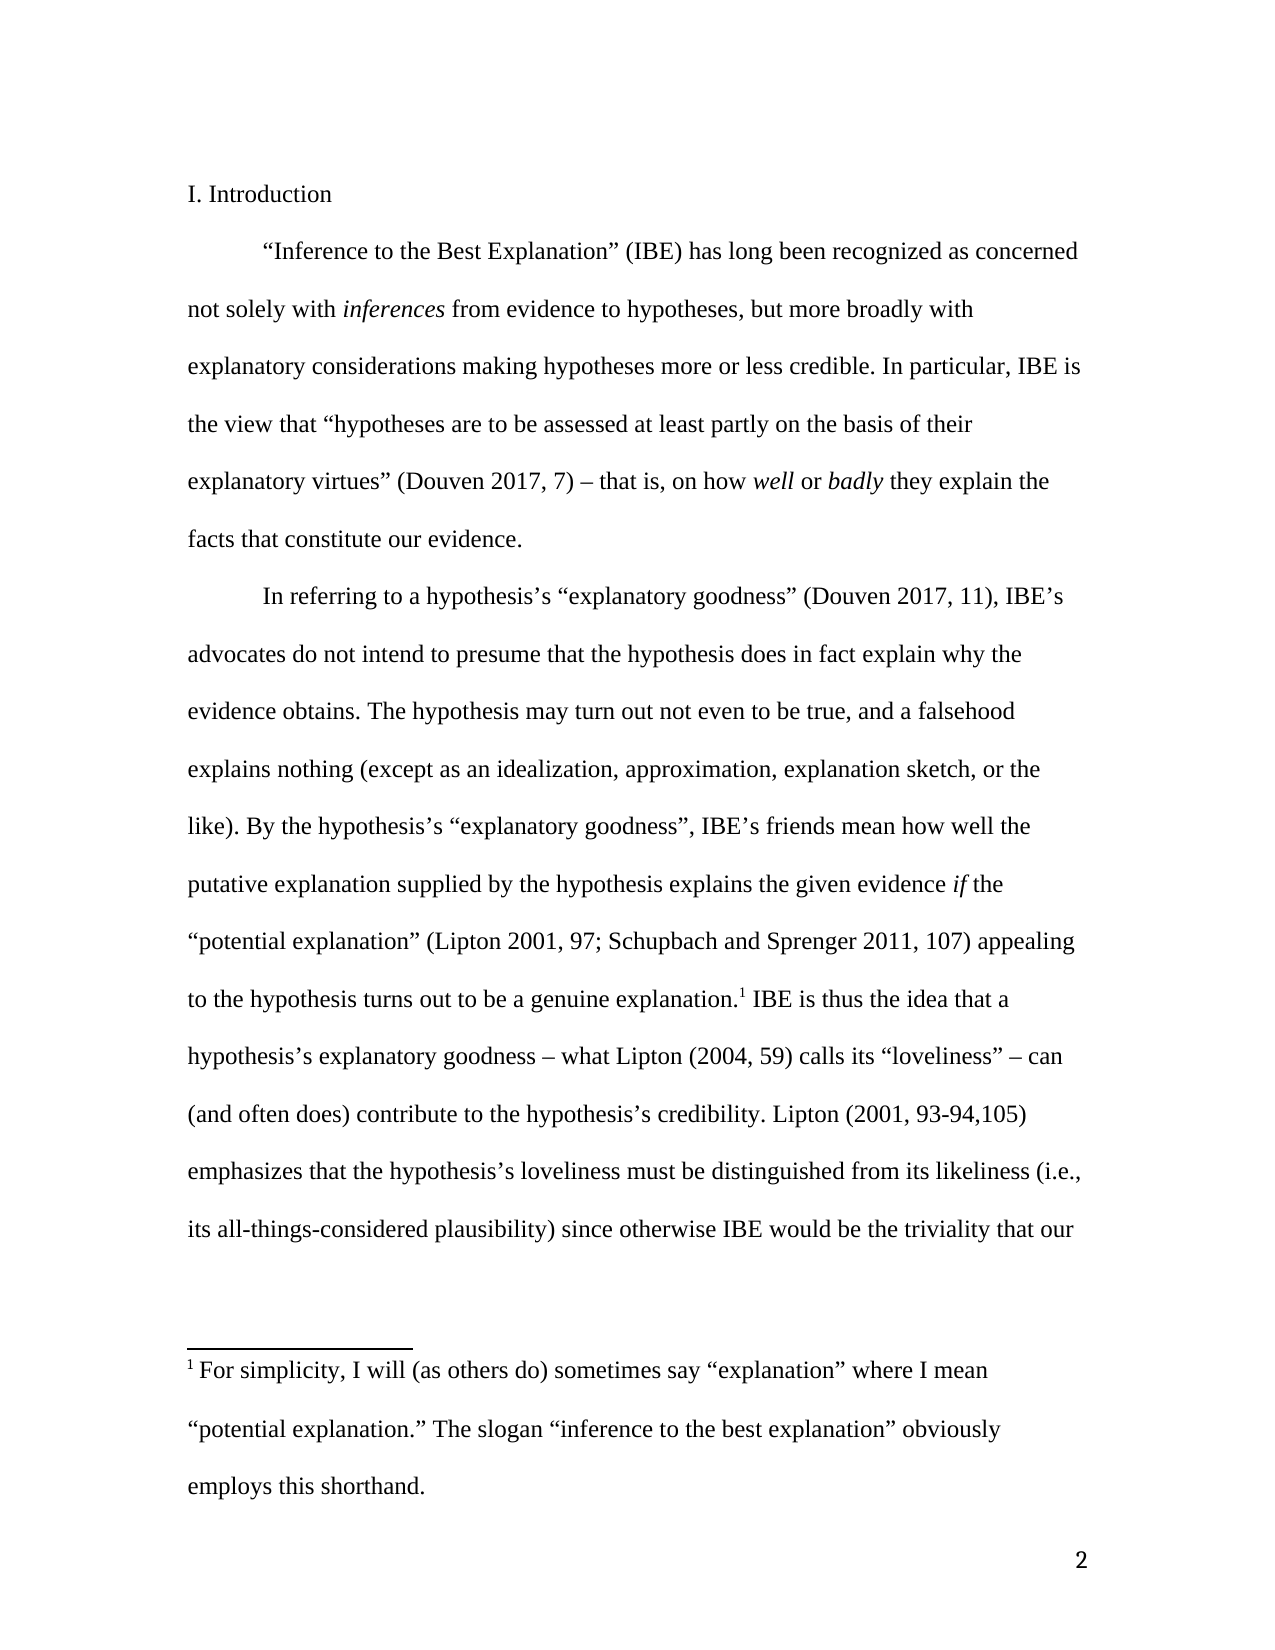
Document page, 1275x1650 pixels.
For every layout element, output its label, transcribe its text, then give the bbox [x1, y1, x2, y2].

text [187, 581, 1087, 1242]
text I. Introduction [187, 179, 1087, 207]
text “Inference to the Best Explanation” (IBE) has long been recognized as concerned not solely with inferences from evidence to hypotheses, but more broadly with explanatory considerations making hypotheses more or less credible. In particular, IBE is the view that “hypotheses are to be assessed at least partly on the basis of their explanatory virtues” (Douven 2017, 7) – that is, on how well or badly they explain the facts that constitute our evidence. [187, 236, 1087, 552]
